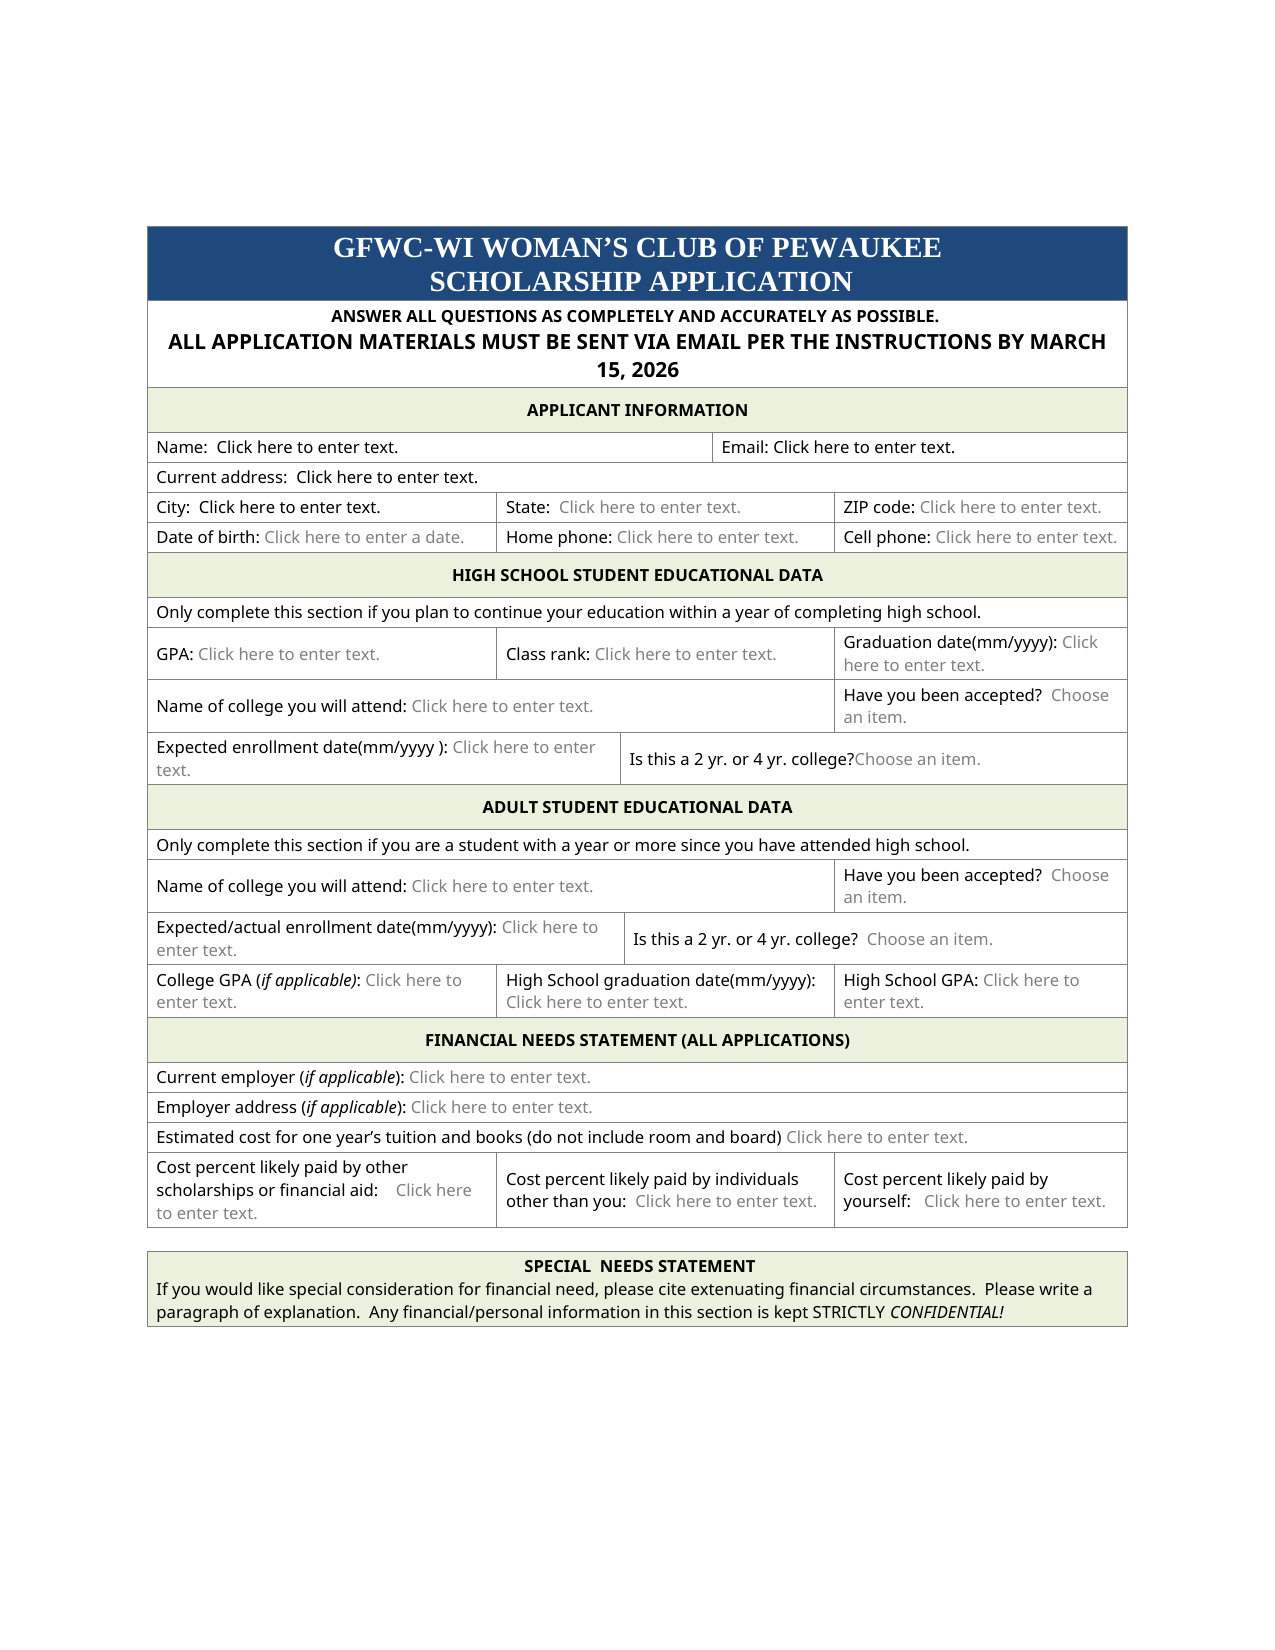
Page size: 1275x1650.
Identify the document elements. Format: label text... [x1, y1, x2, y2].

table_cell Cell phone: [835, 523, 1127, 552]
table_cell Name: [148, 433, 712, 462]
table_cell City: [148, 493, 496, 522]
table_cell Estimated cost for one year’s tuition and books (do not include room and board) [148, 1123, 1127, 1152]
table_cell Cost percent likely paid by yourself: [835, 1153, 1127, 1227]
table_cell Current employer (if applicable): [148, 1063, 1127, 1092]
table_cell Current address: [148, 463, 1127, 492]
table_cell financial needs statement (all applications) [148, 1018, 1127, 1062]
table_cell Expected enrollment date(mm/yyyy ): [148, 733, 620, 784]
table_cell High School graduation date(mm/yyyy): [497, 965, 834, 1017]
table_cell Applicant Information [148, 388, 1127, 432]
table_cell Is this a 2 yr. or 4 yr. college? [625, 913, 1127, 964]
table_cell Class rank: [497, 628, 834, 679]
table_cell Name of college you will attend: [148, 860, 834, 912]
table_cell College GPA (if applicable): [148, 965, 496, 1017]
table_cell Name of college you will attend: [148, 680, 834, 732]
table_cell Only complete this section if you plan to continue your education within a year of completing high school. [148, 598, 1127, 627]
table_cell Have you been accepted? [835, 860, 1127, 912]
table_cell Graduation date(mm/yyyy): [835, 628, 1127, 679]
table_cell Email: [713, 433, 1127, 462]
table_header SPECIAL needs statement If you would like special consideration for financial need, please cite extenuating financial circumstances. Please write a paragraph of explanation. Any financial/personal information in this section is kept STRICTLY CONFIDENTIAL! [148, 1252, 1127, 1326]
table_cell high school student Educational data [148, 553, 1127, 597]
table_header GFWC-WI woman’s club of Pewaukee SCHOLARSHIP Application [148, 227, 1127, 300]
table_cell High School GPA: [835, 965, 1127, 1017]
table_cell ADULT student educational data [148, 785, 1127, 829]
table_cell ZIP code: [835, 493, 1127, 522]
table_cell Expected/actual enrollment date(mm/yyyy): [148, 913, 624, 964]
table_cell State: [497, 493, 834, 522]
table_cell Only complete this section if you are a student with a year or more since you have attended high school. [148, 830, 1127, 859]
table_cell Cost percent likely paid by other scholarships or financial aid: [148, 1153, 496, 1227]
table_cell Is this a 2 yr. or 4 yr. college? [621, 733, 1127, 784]
table_cell GPA: [148, 628, 496, 679]
table_cell Date of birth: [148, 523, 496, 552]
table_cell Employer address (if applicable): [148, 1093, 1127, 1122]
table_cell Cost percent likely paid by individuals other than you: [497, 1153, 834, 1227]
table_cell Answer all questions as completely and accurately as possible. all application materials must be sent via email per the instructions by mARCH 15, 2026 [148, 301, 1127, 387]
table_cell Have you been accepted? [835, 680, 1127, 732]
table_cell Home phone: [497, 523, 834, 552]
